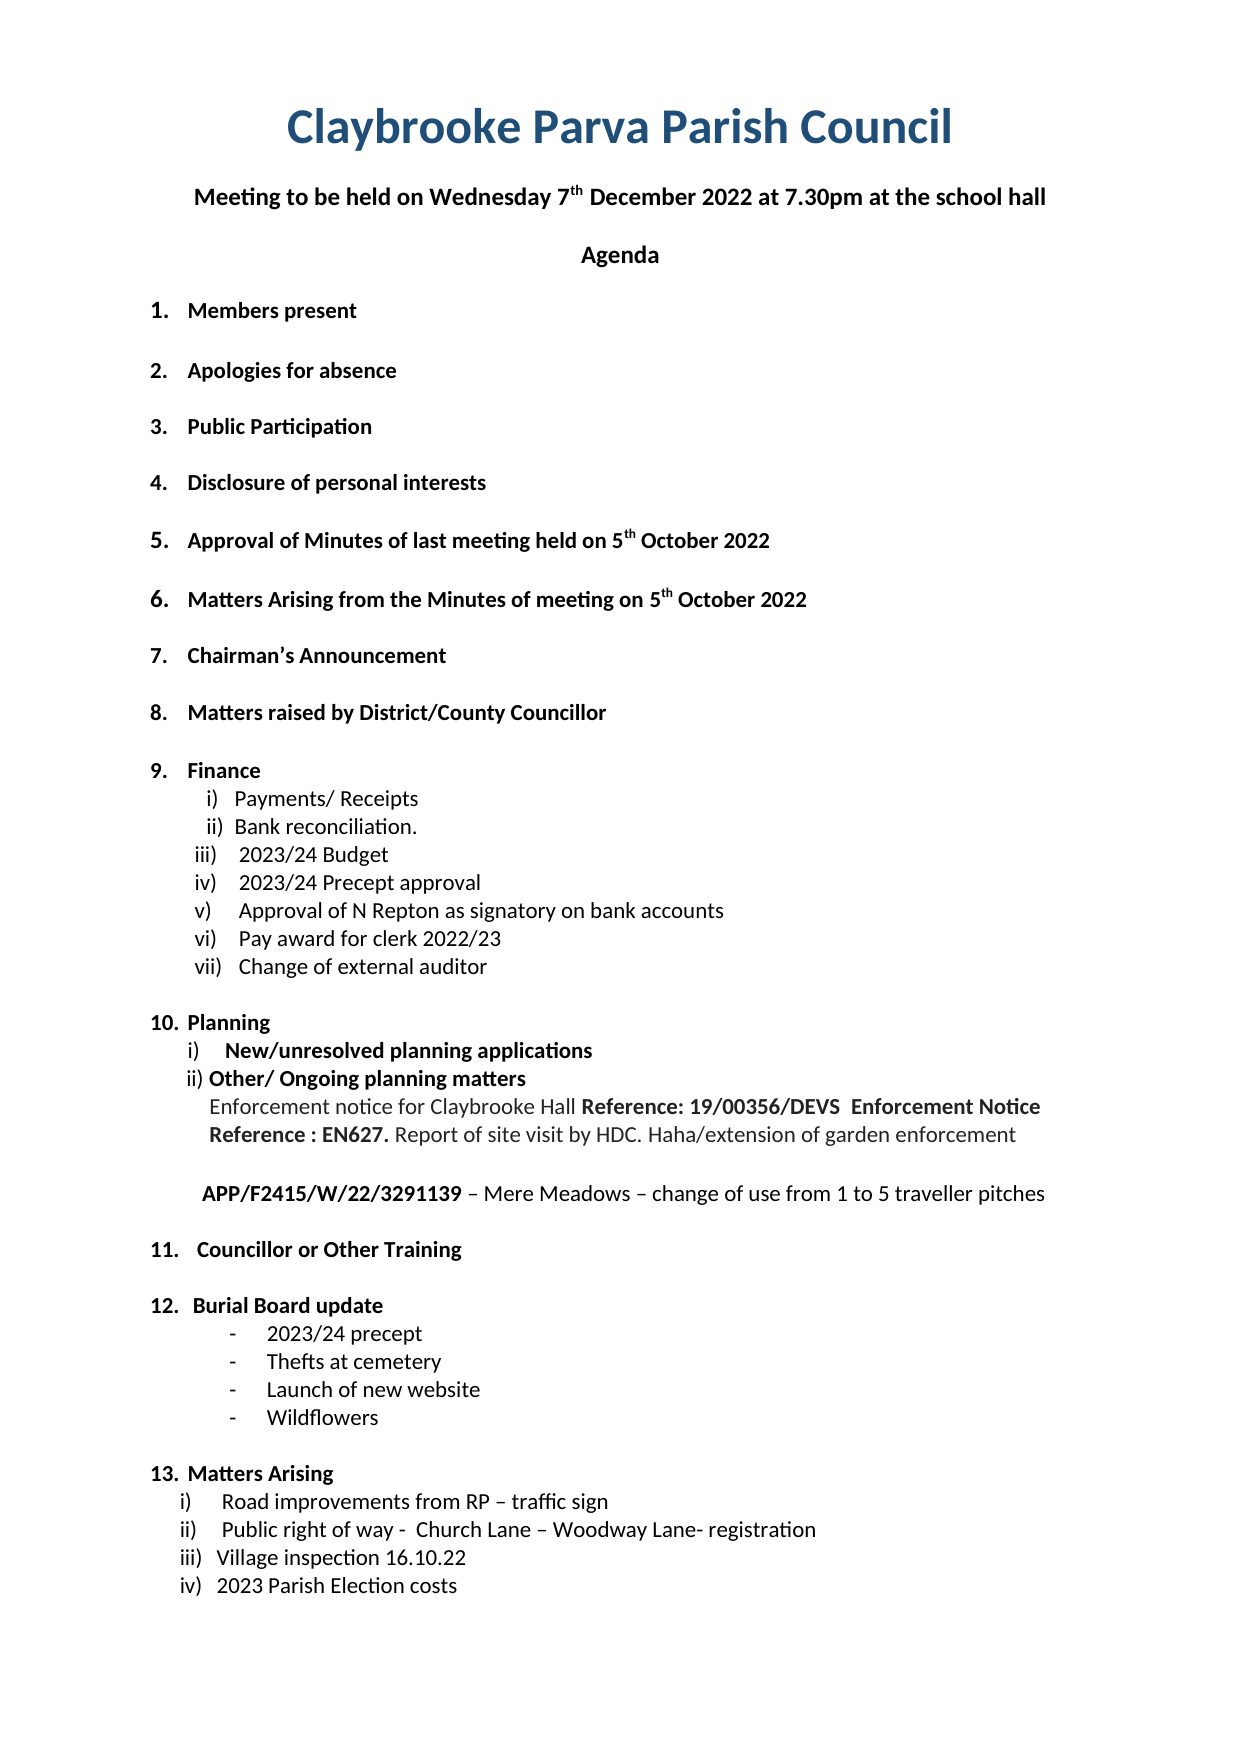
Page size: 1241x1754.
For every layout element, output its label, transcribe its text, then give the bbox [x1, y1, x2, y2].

list Launch of new website [229, 1375, 1090, 1403]
list 2023/24 Budget [194, 840, 1090, 868]
list Finance [150, 756, 1090, 784]
list Change of external auditor [194, 952, 1090, 980]
list Approval of Minutes of last meeting held on 5th October 2022 [150, 524, 1090, 554]
list Public Participation [150, 412, 1090, 440]
list Road improvements from RP – traffic sign [179, 1487, 1090, 1515]
list Disclosure of personal interests [150, 468, 1090, 496]
text Meeting to be held on Wednesday 7th December 2022 at 7.30pm at the school hall [150, 181, 1090, 211]
list Matters Arising from the Minutes of meeting on 5th October 2022 [150, 583, 1090, 614]
list Public right of way - Church Lane – Woodway Lane- registration [179, 1515, 1090, 1543]
list Village inspection 16.10.22 [179, 1543, 1090, 1571]
list Apologies for absence [150, 356, 1090, 384]
text ii) Other/ Ongoing planning matters [150, 1064, 1090, 1092]
list New/unresolved planning applications [187, 1036, 1090, 1064]
list Members present [150, 295, 1090, 325]
text Claybrooke Parva Parish Council [150, 94, 1090, 156]
list Matters raised by District/County Councillor [150, 698, 1090, 726]
list 2023/24 precept [229, 1319, 1090, 1347]
list Approval of N Repton as signatory on bank accounts [194, 896, 1090, 924]
list Thefts at cemetery [229, 1347, 1090, 1375]
list 2023 Parish Election costs [179, 1571, 1090, 1599]
list Planning [150, 1008, 1090, 1036]
list Payments/ Receipts [206, 784, 1090, 812]
text APP/F2415/W/22/3291139 – Mere Meadows – change of use from 1 to 5 traveller pitches [150, 1179, 1090, 1207]
list Pay award for clerk 2022/23 [194, 924, 1090, 952]
text Agenda [150, 239, 1090, 270]
list 2023/24 Precept approval [194, 868, 1090, 896]
list Bank reconciliation. [206, 812, 1090, 840]
list Councillor or Other Training [150, 1235, 1090, 1263]
list Burial Board update [150, 1291, 1090, 1319]
list Wildflowers [229, 1403, 1090, 1431]
text Enforcement notice for Claybrooke Hall Reference: 19/00356/DEVS Enforcement Notice Reference : EN627. Report of site visit by HDC. Haha/extension of garden enforcement [209, 1092, 1090, 1148]
list Chairman’s Announcement [150, 642, 1090, 670]
list Matters Arising [150, 1459, 1090, 1487]
